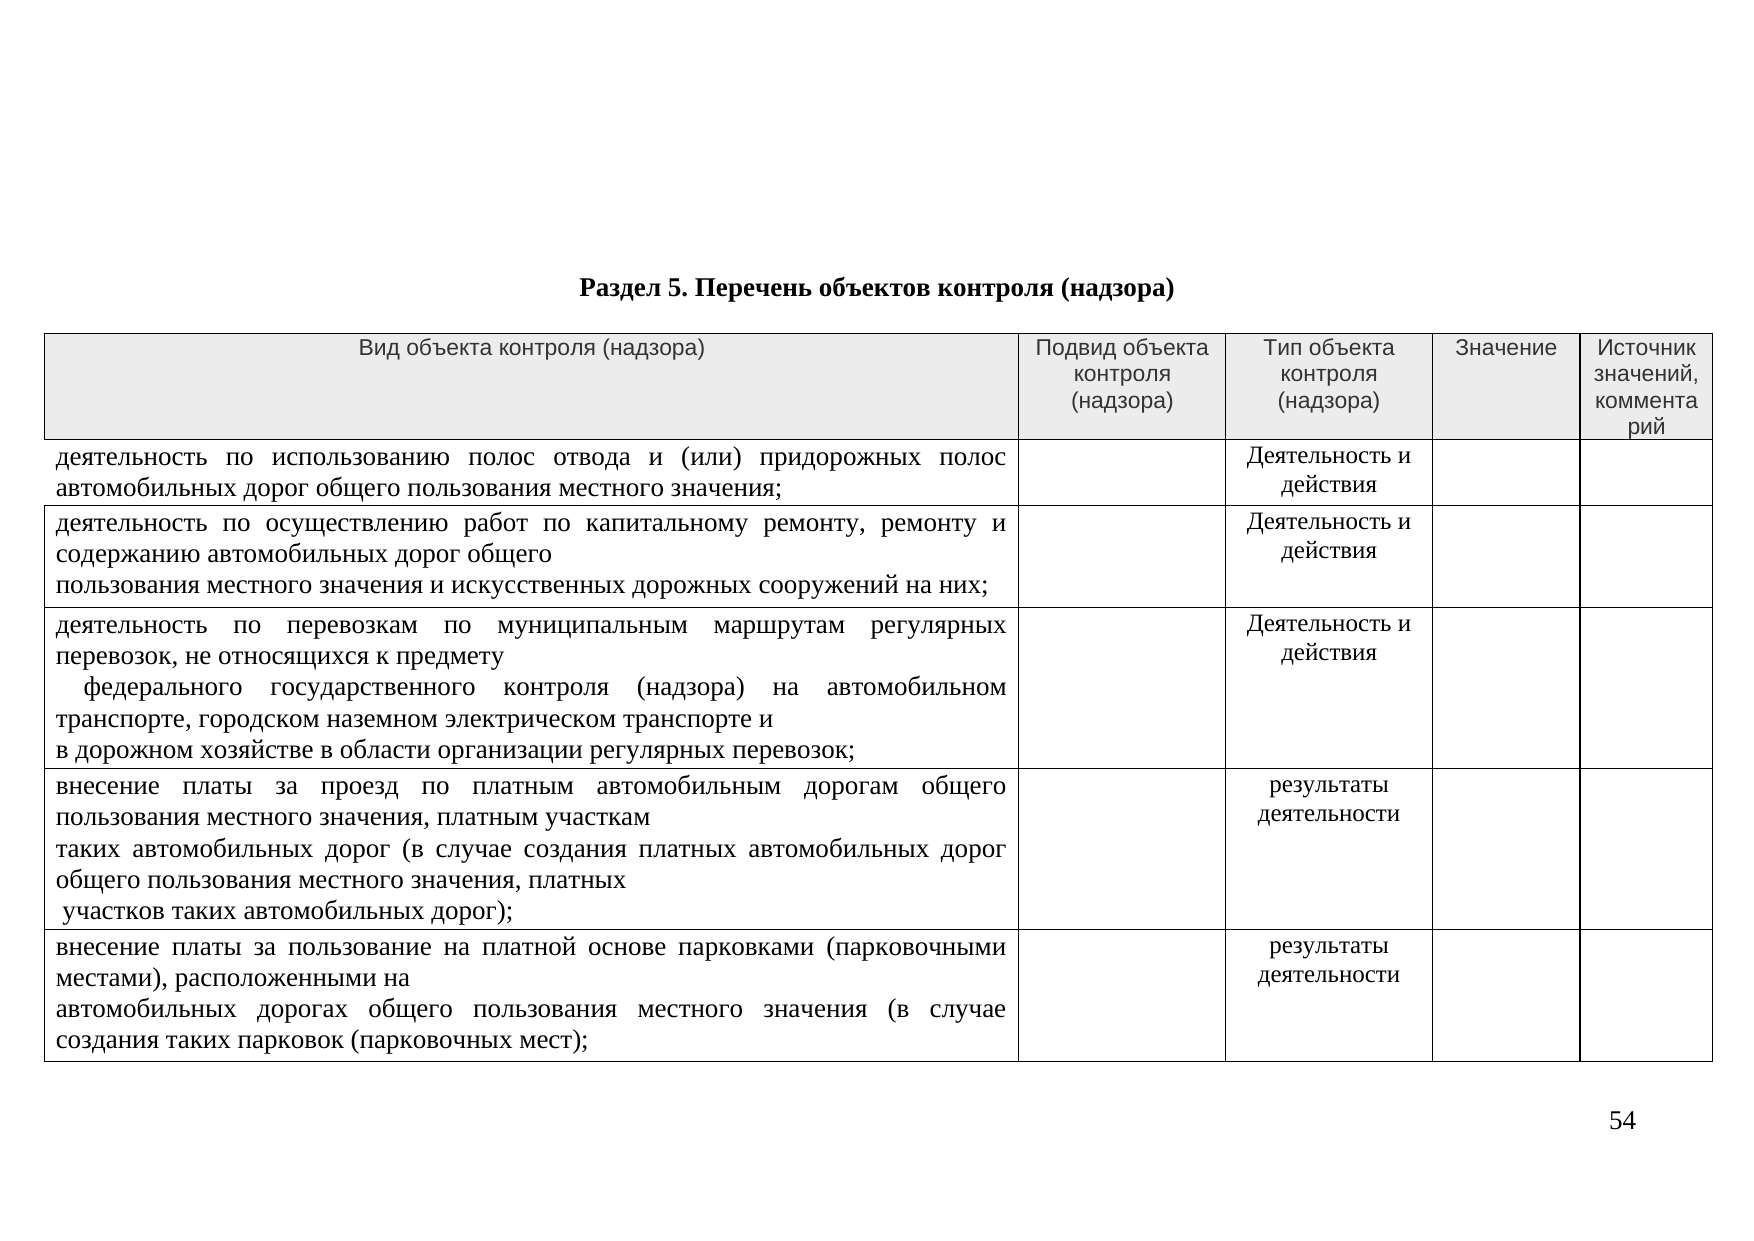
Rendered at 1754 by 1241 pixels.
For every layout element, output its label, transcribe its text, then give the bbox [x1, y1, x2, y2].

table_cell [1581, 440, 1712, 505]
table_cell Деятельность и действия [1226, 506, 1432, 607]
table_cell деятельность по перевозкам по муниципальным маршрутам регулярных перевозок, не относящихся к предмету федерального государственного контроля (надзора) на автомобильном транспорте, городском наземном электрическом транспорте и в дорожном хозяйстве в области организации регулярных перевозок; [45, 608, 1018, 768]
table_cell [1581, 506, 1712, 607]
table_header Подвид объекта контроля (надзора) [1019, 334, 1225, 439]
table_cell [1581, 769, 1712, 929]
table_header Вид объекта контроля (надзора) [45, 334, 1018, 439]
table_cell [1019, 506, 1225, 607]
table_cell Деятельность и действия [1226, 440, 1432, 505]
text Раздел 5. Перечень объектов контроля (надзора) [118, 271, 1636, 302]
table_header Источник значений, комментарий [1581, 334, 1712, 439]
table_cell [1226, 930, 1432, 1061]
table_header Значение [1433, 334, 1579, 439]
table_cell [1019, 608, 1225, 768]
table_cell [1433, 506, 1579, 607]
table_cell [1581, 930, 1712, 1061]
table_cell [1433, 930, 1579, 1061]
table_cell [1019, 769, 1225, 929]
table_cell деятельность по осуществлению работ по капитальному ремонту, ремонту и содержанию автомобильных дорог общего пользования местного значения и искусственных дорожных сооружений на них; [45, 506, 1018, 607]
table_cell внесение платы за пользование на платной основе парковками (парковочными местами), расположенными на автомобильных дорогах общего пользования местного значения (в случае создания таких парковок (парковочных мест); [45, 930, 1018, 1061]
table_cell [1433, 608, 1579, 768]
table_header Тип объекта контроля (надзора) [1226, 334, 1432, 439]
table_cell внесение платы за проезд по платным автомобильным дорогам общего пользования местного значения, платным участкам таких автомобильных дорог (в случае создания платных автомобильных дорог общего пользования местного значения, платных участков таких автомобильных дорог); [45, 769, 1018, 929]
table_cell Деятельность и действия [1226, 608, 1432, 768]
table_cell [1433, 440, 1579, 505]
table_cell [1433, 769, 1579, 929]
table_cell [1019, 930, 1225, 1061]
table_cell [1019, 440, 1225, 505]
table_cell деятельность по использованию полос отвода и (или) придорожных полос автомобильных дорог общего пользования местного значения; [44, 440, 1018, 505]
table_cell результаты деятельности [1226, 769, 1432, 929]
table_cell [1581, 608, 1712, 768]
